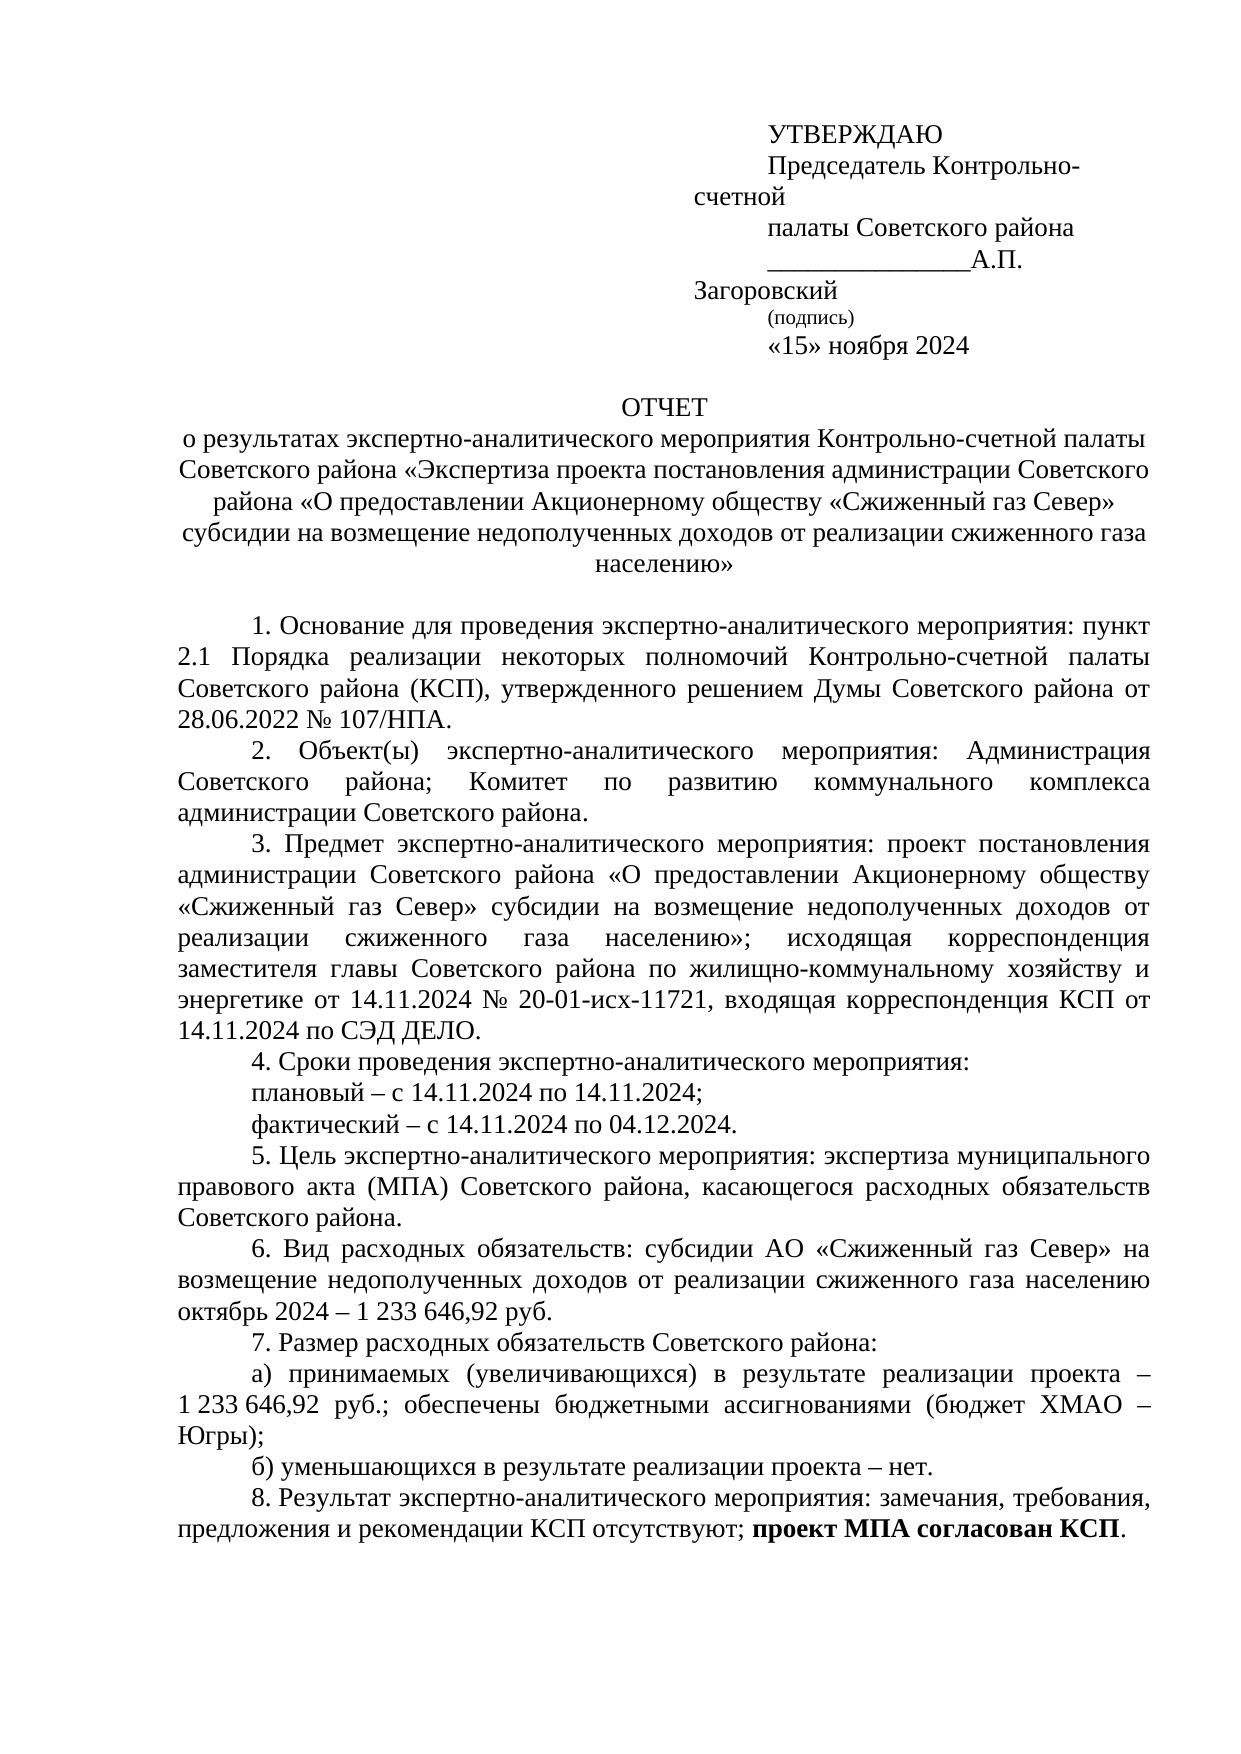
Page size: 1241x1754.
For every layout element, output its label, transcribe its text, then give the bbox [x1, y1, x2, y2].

text ОТЧЕТ [177, 391, 1152, 422]
text б) уменьшающихся в результате реализации проекта – нет. [177, 1450, 1152, 1481]
text а) принимаемых (увеличивающихся) в результате реализации проекта – 1 233 646,92 руб.; обеспечены бюджетными ассигнованиями (бюджет ХМАО – Югры); [177, 1357, 1152, 1450]
text палаты Советского района [693, 212, 1152, 243]
text 1. Основание для проведения экспертно-аналитического мероприятия: пункт 2.1 Порядка реализации некоторых полномочий Контрольно-счетной палаты Советского района (КСП), утвержденного решением Думы Советского района от 28.06.2022 № 107/НПА. [177, 609, 1151, 734]
text Председатель Контрольно-счетной [693, 149, 1152, 212]
text 6. Вид расходных обязательств: субсидии АО «Сжиженный газ Север» на возмещение недополученных доходов от реализации сжиженного газа населению октябрь 2024 – 1 233 646,92 руб. [177, 1232, 1152, 1326]
text 7. Размер расходных обязательств Советского района: [177, 1326, 1152, 1357]
text фактический – с 14.11.2024 по 04.12.2024. [177, 1108, 1152, 1139]
text 8. Результат экспертно-аналитического мероприятия: замечания, требования, предложения и рекомендации КСП отсутствуют; проект МПА согласован КСП. [177, 1481, 1152, 1544]
text 2. Объект(ы) экспертно-аналитического мероприятия: Администрация Советского района; Комитет по развитию коммунального комплекса администрации Советского района. [177, 734, 1151, 827]
text 3. Предмет экспертно-аналитического мероприятия: проект постановления администрации Советского района «О предоставлении Акционерному обществу «Сжиженный газ Север» субсидии на возмещение недополученных доходов от реализации сжиженного газа населению»; исходящая корреспонденция заместителя главы Советского района по жилищно-коммунальному хозяйству и энергетике от 14.11.2024 № 20-01-исх-11721, входящая корреспонденция КСП от 14.11.2024 по СЭД ДЕЛО. [177, 827, 1151, 1045]
text о результатах экспертно-аналитического мероприятия Контрольно-счетной палаты Советского района «Экспертиза проекта постановления администрации Советского района «О предоставлении Акционерному обществу «Сжиженный газ Север» субсидии на возмещение недополученных доходов от реализации сжиженного газа населению» [177, 422, 1152, 578]
text _______________А.П. Загоровский [693, 243, 1152, 305]
text «15» ноября 2024 [693, 329, 1152, 360]
text 4. Сроки проведения экспертно-аналитического мероприятия: [177, 1045, 1152, 1077]
text плановый – с 14.11.2024 по 14.11.2024; [177, 1077, 1152, 1108]
text (подпись) [693, 305, 1152, 329]
text 5. Цель экспертно-аналитического мероприятия: экспертиза муниципального правового акта (МПА) Советского района, касающегося расходных обязательств Советского района. [177, 1139, 1152, 1232]
text УТВЕРЖДАЮ [693, 118, 1152, 149]
